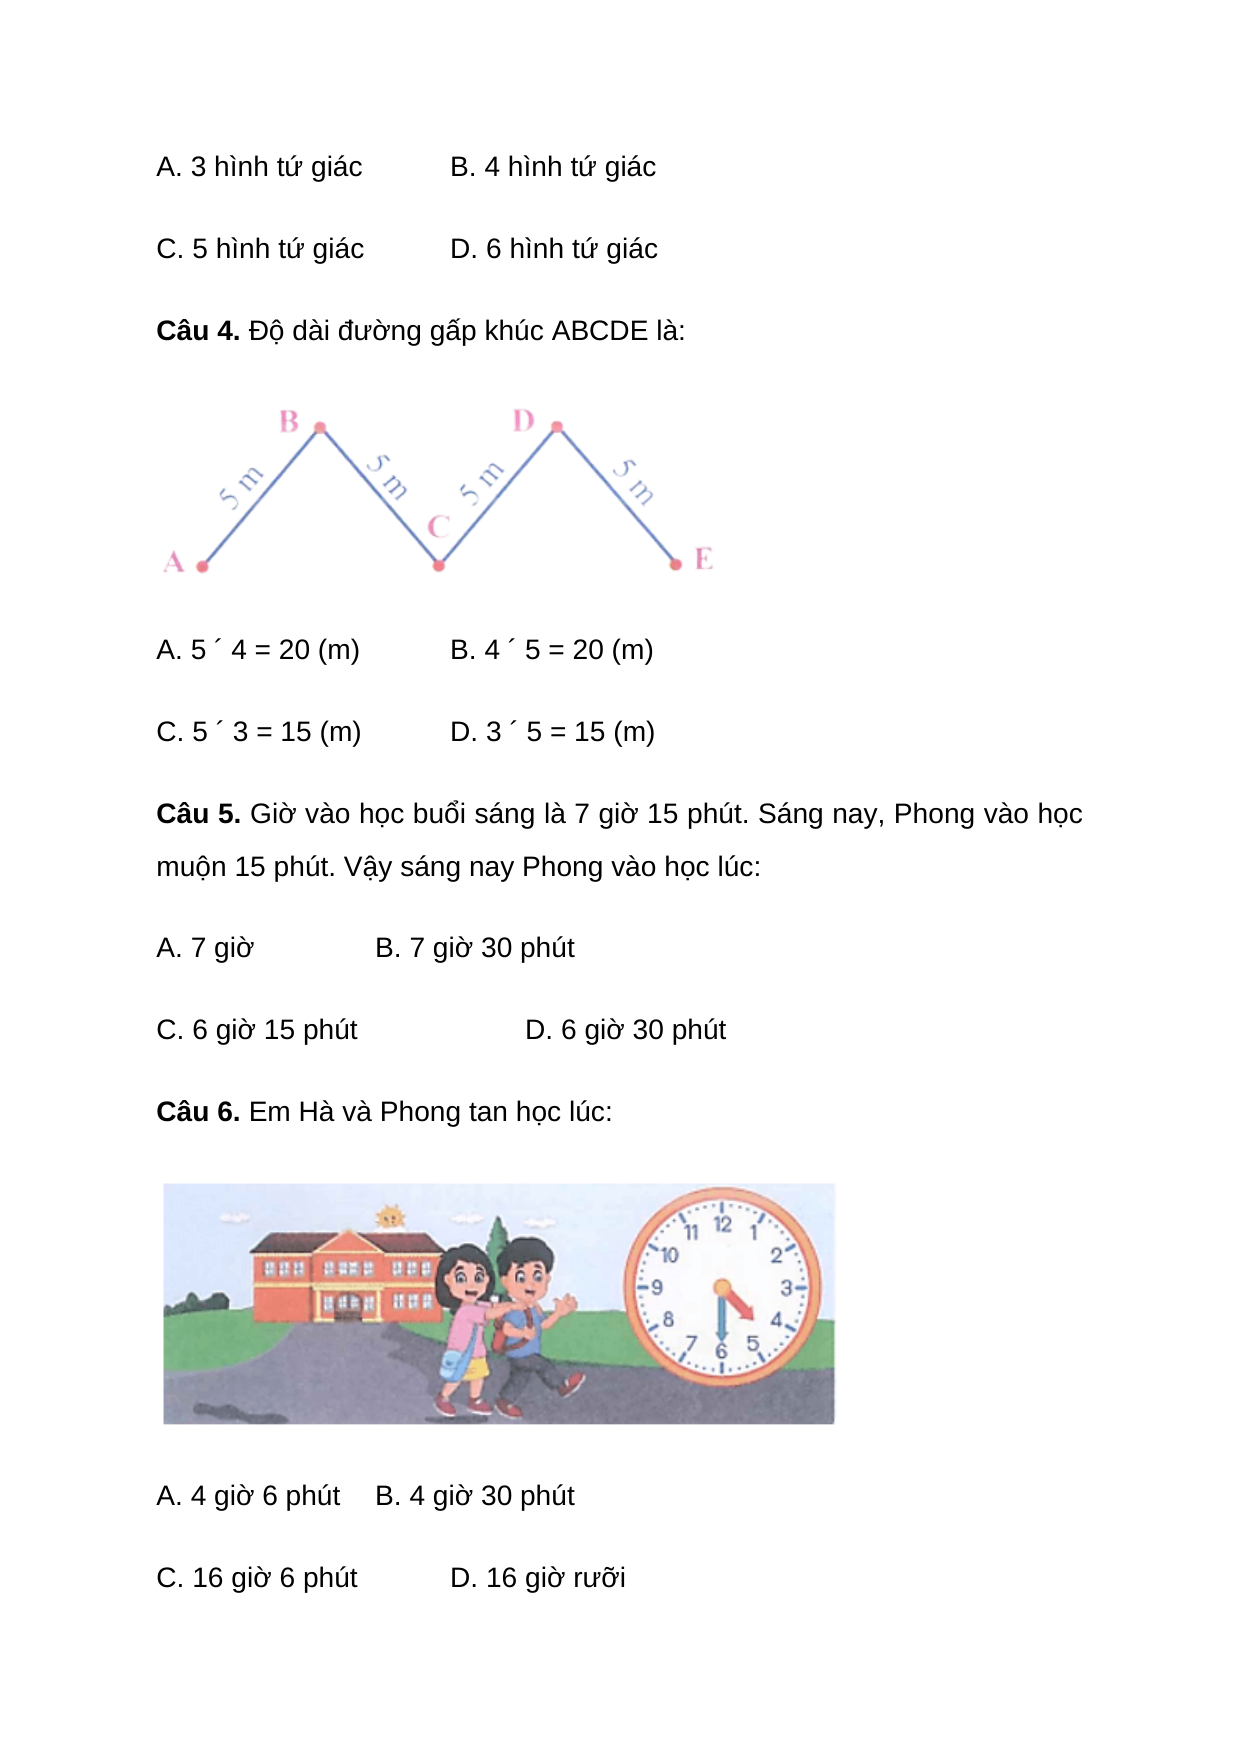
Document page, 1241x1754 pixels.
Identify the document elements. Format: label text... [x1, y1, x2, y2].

text A. 5 ´ 4 = 20 (m) B. 4 ´ 5 = 20 (m) [156, 633, 1084, 665]
picture [156, 395, 728, 588]
text Câu 6. Em Hà và Phong tan học lúc: [156, 1095, 1084, 1127]
text Câu 4. Độ dài đường gấp khúc ABCDE là: [156, 314, 1084, 346]
text C. 5 hình tứ giác D. 6 hình tứ giác [156, 232, 1084, 264]
text Câu 5. Giờ vào học buổi sáng là 7 giờ 15 phút. Sáng nay, Phong vào học muộn 15 phút. Vậy sáng nay Phong vào học lúc: [156, 797, 1084, 882]
picture [156, 1177, 844, 1434]
text A. 7 giờ B. 7 giờ 30 phút [156, 931, 1084, 964]
text A. 3 hình tứ giác B. 4 hình tứ giác [156, 150, 1084, 182]
text A. 4 giờ 6 phút B. 4 giờ 30 phút [156, 1479, 1084, 1511]
text C. 16 giờ 6 phút D. 16 giờ rưỡi [156, 1561, 1084, 1593]
text C. 6 giờ 15 phút D. 6 giờ 30 phút [156, 1013, 1084, 1046]
text C. 5 ´ 3 = 15 (m) D. 3 ´ 5 = 15 (m) [156, 715, 1084, 747]
